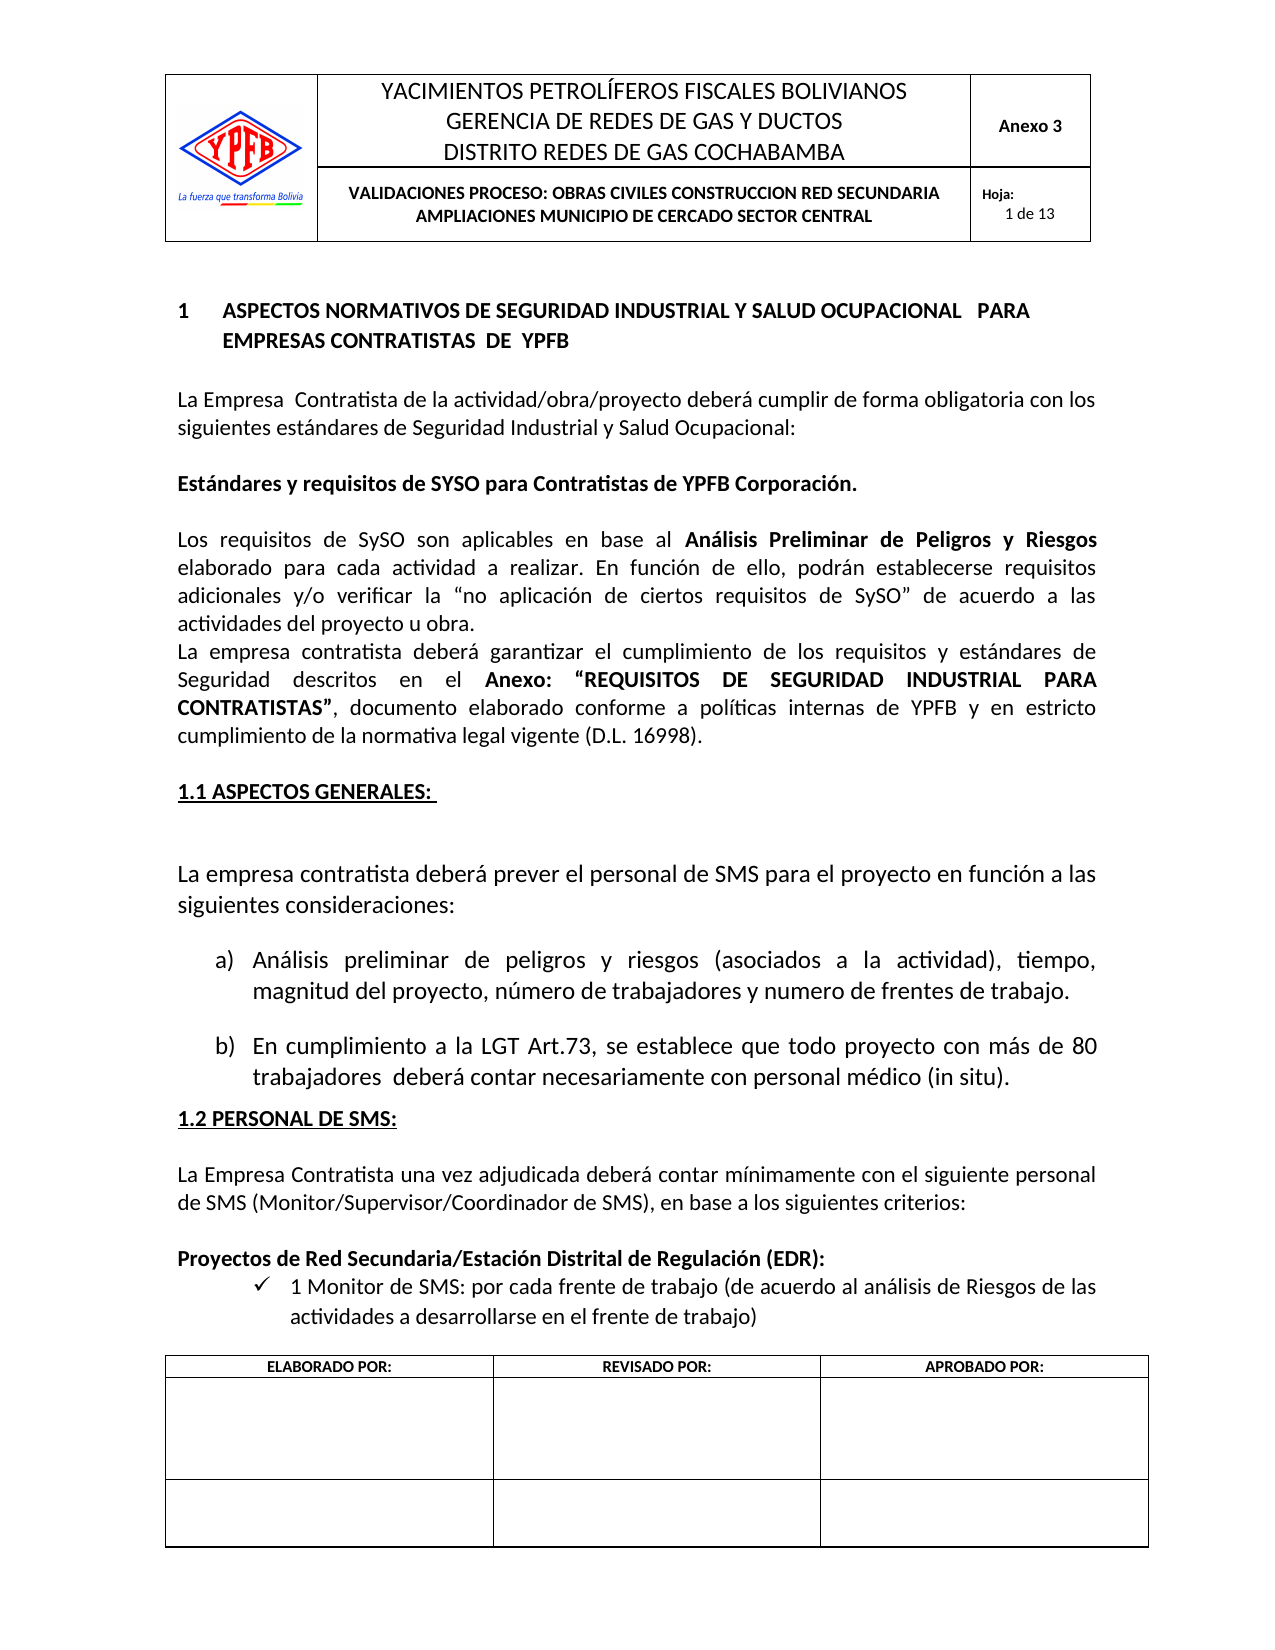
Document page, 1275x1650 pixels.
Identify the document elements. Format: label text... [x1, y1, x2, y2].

text Proyectos de Red Secundaria/Estación Distrital de Regulación (EDR): [177, 1244, 1098, 1272]
text Los requisitos de SySO son aplicables en base al Análisis Preliminar de Peligros y Riesgos elaborado para cada actividad a realizar. En función de ello, podrán establecerse requisitos adicionales y/o verificar la “no aplicación de ciertos requisitos de SySO” de acuerdo a las actividades del proyecto u obra. [177, 525, 1098, 637]
picture [176, 105, 304, 211]
text 1.1 ASPECTOS GENERALES: [177, 777, 1098, 805]
text La Empresa Contratista una vez adjudicada deberá contar mínimamente con el siguiente personal de SMS (Monitor/Supervisor/Coordinador de SMS), en base a los siguientes criterios: [177, 1160, 1098, 1216]
subtitle ASPECTOS NORMATIVOS DE SEGURIDAD INDUSTRIAL Y SALUD OCUPACIONAL PARA EMPRESAS CONTRATISTAS DE YPFB [177, 296, 1098, 354]
text La empresa contratista deberá garantizar el cumplimiento de los requisitos y estándares de Seguridad descritos en el Anexo: “REQUISITOS DE SEGURIDAD INDUSTRIAL PARA CONTRATISTAS”, documento elaborado conforme a políticas internas de YPFB y en estricto cumplimiento de la normativa legal vigente (D.L. 16998). [177, 637, 1098, 749]
text La empresa contratista deberá prever el personal de SMS para el proyecto en función a las siguientes consideraciones: [177, 858, 1098, 919]
text Estándares y requisitos de SYSO para Contratistas de YPFB Corporación. [177, 469, 1098, 497]
text La Empresa Contratista de la actividad/obra/proyecto deberá cumplir de forma obligatoria con los siguientes estándares de Seguridad Industrial y Salud Ocupacional: [177, 385, 1098, 441]
list Análisis preliminar de peligros y riesgos (asociados a la actividad), tiempo, magnitud del proyecto, número de trabajadores y numero de frentes de trabajo. [215, 944, 1098, 1005]
list En cumplimiento a la LGT Art.73, se establece que todo proyecto con más de 80 trabajadores deberá contar necesariamente con personal médico (in situ). [215, 1030, 1098, 1091]
list 1 Monitor de SMS: por cada frente de trabajo (de acuerdo al análisis de Riesgos de las actividades a desarrollarse en el frente de trabajo) [252, 1272, 1098, 1330]
text 1.2 PERSONAL DE SMS: [177, 1104, 1098, 1132]
